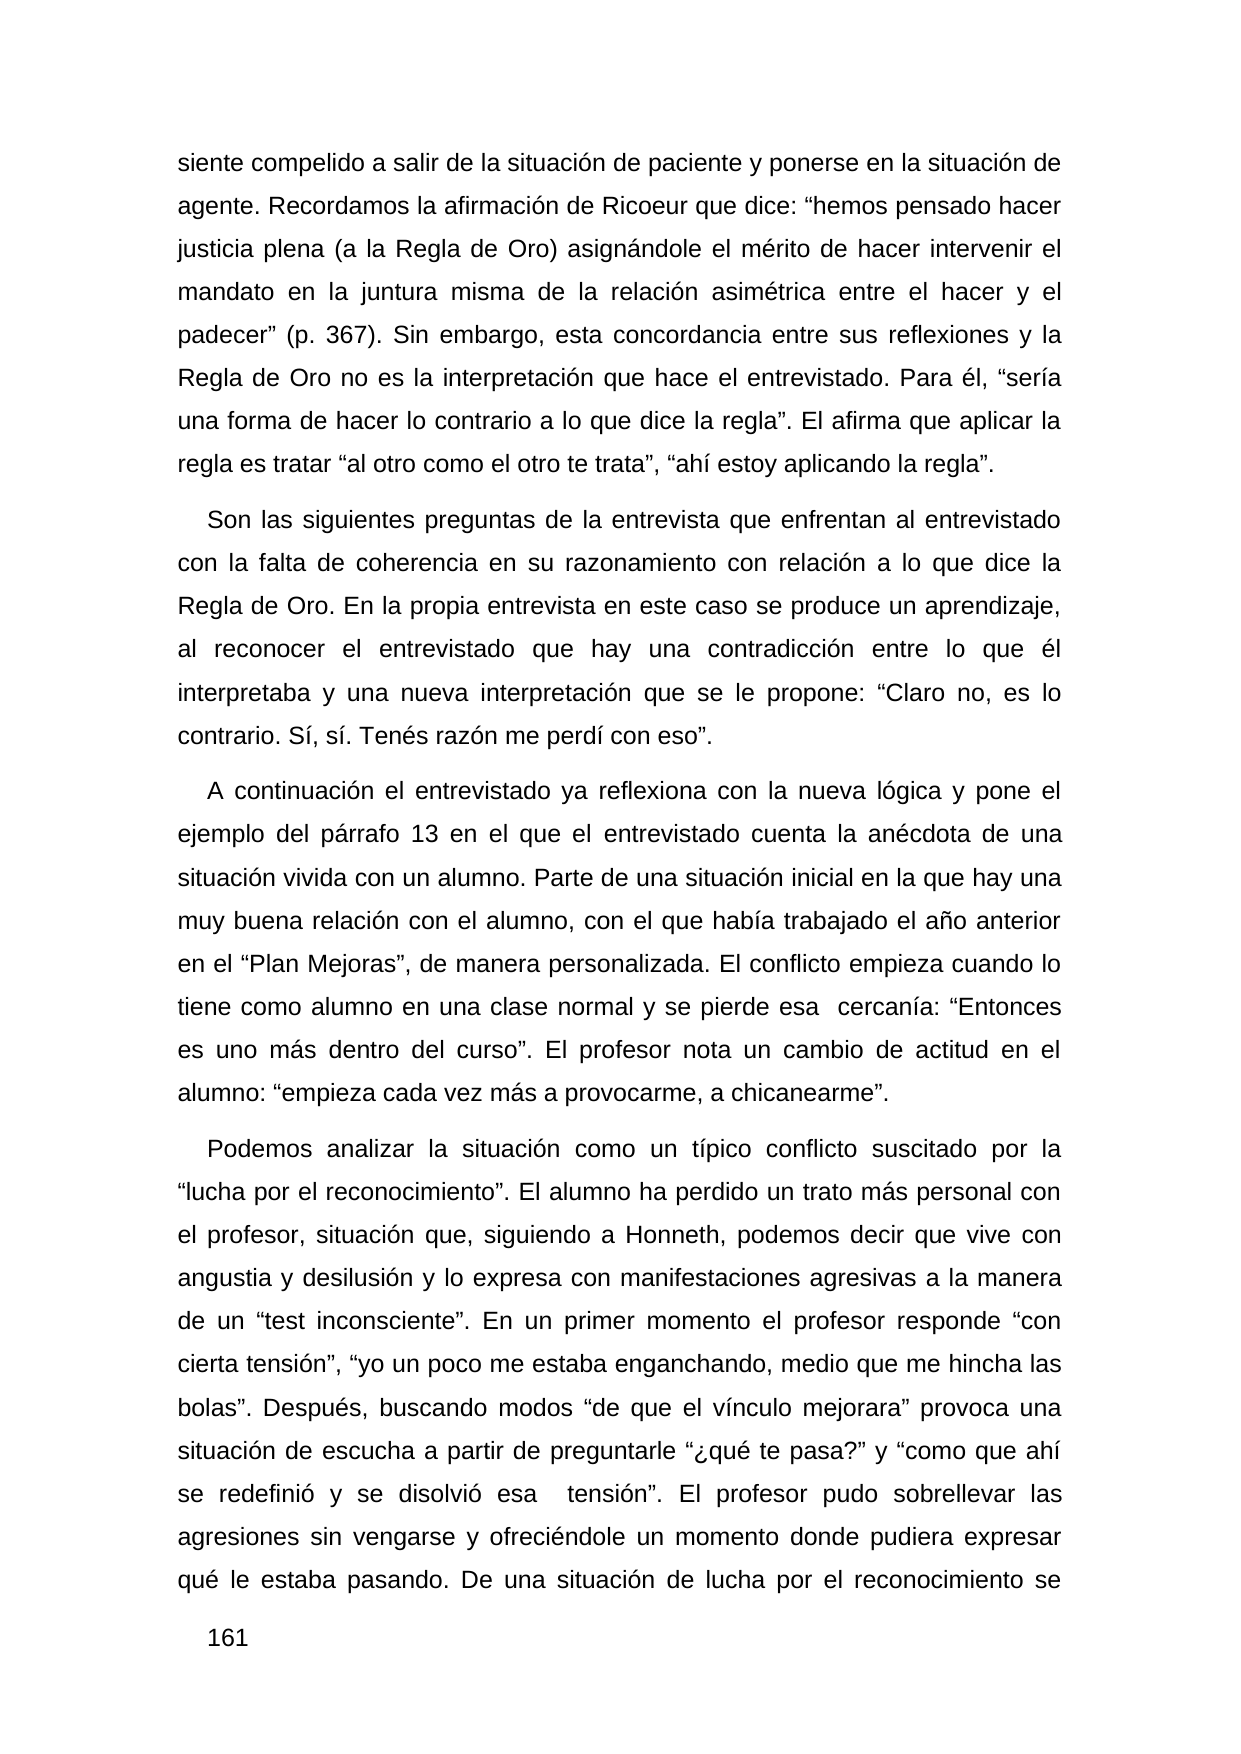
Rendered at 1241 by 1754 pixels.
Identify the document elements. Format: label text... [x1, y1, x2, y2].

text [177, 148, 1063, 478]
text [177, 1134, 1063, 1594]
text A continuación el entrevistado ya reflexiona con la nueva lógica y pone el ejemplo del párrafo 13 en el que el entrevistado cuenta la anécdota de una situación vivida con un alumno. Parte de una situación inicial en la que hay una muy buena relación con el alumno, con el que había trabajado el año anterior en el “Plan Mejoras”, de manera personalizada. El conflicto empieza cuando lo tiene como alumno en una clase normal y se pierde esa cercanía: “Entonces es uno más dentro del curso”. El profesor nota un cambio de actitud en el alumno: “empieza cada vez más a provocarme, a chicanearme”. [177, 776, 1063, 1107]
text Son las siguientes preguntas de la entrevista que enfrentan al entrevistado con la falta de coherencia en su razonamiento con relación a lo que dice la Regla de Oro. En la propia entrevista en este caso se produce un aprendizaje, al reconocer el entrevistado que hay una contradicción entre lo que él interpretaba y una nueva interpretación que se le propone: “Claro no, es lo contrario. Sí, sí. Tenés razón me perdí con eso”. [177, 505, 1063, 749]
